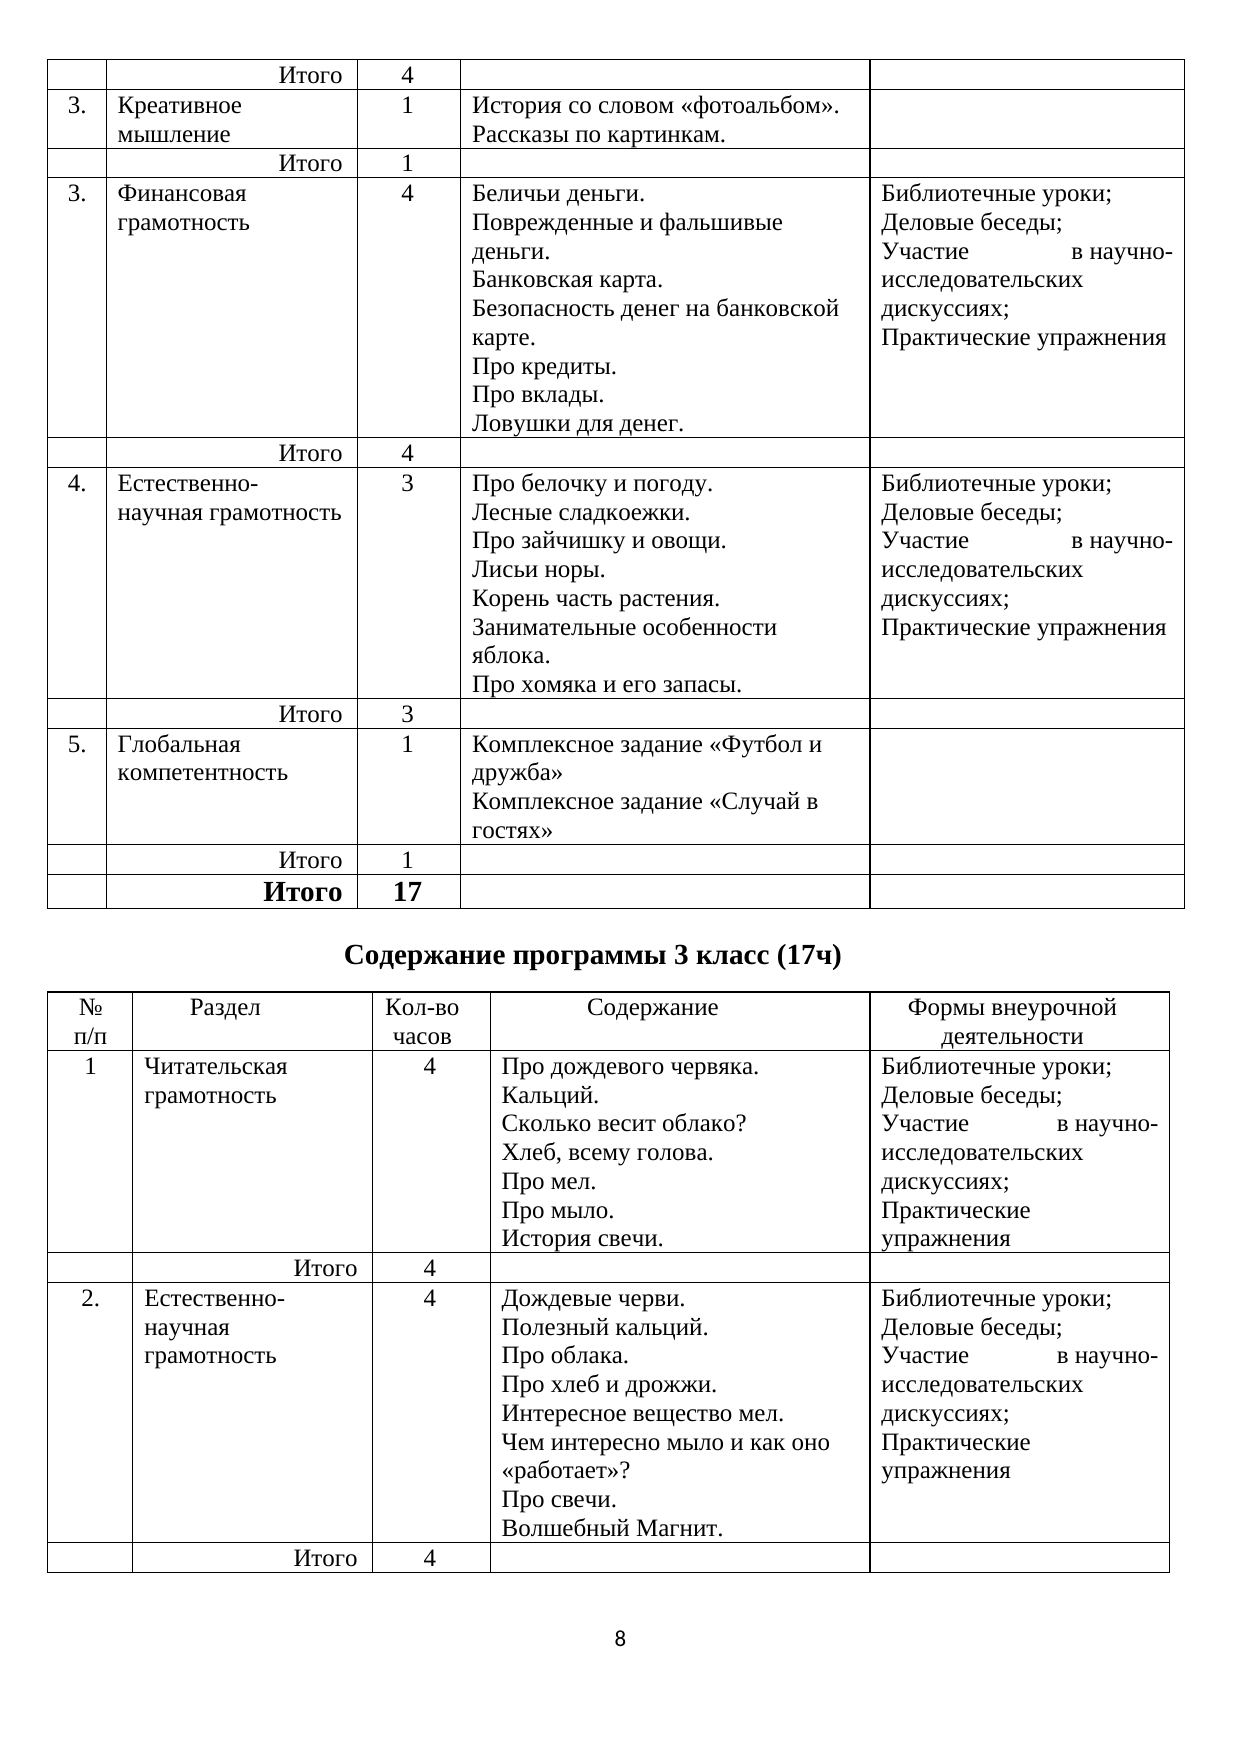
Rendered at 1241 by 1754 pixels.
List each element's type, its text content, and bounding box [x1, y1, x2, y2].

table_cell [48, 845, 106, 873]
table_cell Естественно-научная грамотность [133, 1283, 372, 1542]
table_cell 1 [358, 845, 460, 873]
table_cell Итого [107, 845, 357, 873]
table_header Раздел [133, 993, 372, 1050]
table_cell [1173, 845, 1184, 873]
table_cell 1 [358, 729, 460, 844]
table_cell [1173, 149, 1184, 177]
table_cell Глобальная компетентность [107, 729, 357, 844]
table_cell Итого [107, 875, 357, 908]
table_cell Итого [133, 1543, 372, 1572]
table_cell [48, 1253, 132, 1282]
table_cell 4 [358, 438, 460, 467]
table_cell 4 [373, 1253, 490, 1282]
table_cell [871, 1543, 881, 1572]
table_cell 4 [373, 1051, 490, 1252]
table_cell [48, 438, 106, 467]
table_header Кол-во часов [373, 993, 490, 1050]
table_cell Читательская грамотность [133, 1051, 372, 1252]
table_cell 3. [48, 90, 106, 147]
table_cell Итого [107, 149, 357, 177]
table_cell Финансовая грамотность [107, 178, 357, 437]
table_cell Дождевые черви. Полезный кальций. Про облака. Про хлеб и дрожжи. Интересное вещество мел. Чем интересно мыло и как оно «работает»? Про свечи. Волшебный Магнит. [491, 1283, 869, 1542]
table_cell 1 [358, 90, 460, 147]
table_cell [871, 845, 881, 873]
table_header Формы внеурочной деятельности [871, 993, 1169, 1050]
table_cell Итого [107, 699, 357, 728]
table_cell [871, 149, 881, 177]
table_cell [48, 60, 106, 89]
table_cell [1173, 60, 1184, 89]
table_header Содержание [491, 993, 869, 1050]
table_cell [461, 875, 869, 908]
table_cell Креативное мышление [107, 90, 357, 147]
table_cell [461, 60, 869, 89]
table_cell [461, 845, 869, 873]
table_cell [871, 438, 881, 467]
table_cell 17 [358, 875, 460, 908]
table_cell 4 [358, 178, 460, 437]
table_cell 4 [373, 1543, 490, 1572]
table_cell Итого [107, 60, 357, 89]
table_cell Итого [107, 438, 357, 467]
text Содержание программы 3 класс (17ч) [59, 937, 1126, 971]
table_cell [871, 1253, 881, 1282]
table_cell [491, 1253, 869, 1282]
table_cell [48, 699, 106, 728]
table_cell Беличьи деньги. Поврежденные и фальшивые деньги. Банковская карта. Безопасность денег на банковской карте. Про кредиты. Про вклады. Ловушки для денег. [461, 178, 869, 437]
table_cell [871, 875, 1184, 908]
table_cell Про белочку и погоду. Лесные сладкоежки. Про зайчишку и овощи. Лисьи норы. Корень часть растения. Занимательные особенности яблока. Про хомяка и его запасы. [461, 468, 869, 698]
table_cell [1173, 699, 1184, 728]
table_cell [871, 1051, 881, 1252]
table_cell Итого [133, 1253, 372, 1282]
table_cell [48, 875, 106, 908]
table_cell 3. [48, 178, 106, 437]
table_cell [48, 1543, 132, 1572]
table_cell 2. [48, 1283, 132, 1542]
table_cell Библиотечные уроки; Деловые беседы; Участие в научно-исследовательских дискуссиях; Практические упражнения [871, 468, 1184, 698]
table_cell 4 [358, 60, 460, 89]
table_cell Естественно-научная грамотность [107, 468, 357, 698]
table_cell 3 [358, 468, 460, 698]
table_cell [871, 60, 881, 89]
table_cell История со словом «фотоальбом». Рассказы по картинкам. [461, 90, 869, 147]
table_cell 1 [358, 149, 460, 177]
table_cell [1158, 1253, 1169, 1282]
table_cell Комплексное задание «Футбол и дружба» Комплексное задание «Случай в гостях» [461, 729, 869, 844]
table_cell 5. [48, 729, 106, 844]
table_cell [871, 90, 1184, 147]
table_cell 3 [358, 699, 460, 728]
table_cell [461, 149, 869, 177]
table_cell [871, 178, 1184, 437]
table_cell 4. [48, 468, 106, 698]
table_cell 1 [48, 1051, 132, 1252]
table_cell Про дождевого червяка. Кальций. Сколько весит облако? Хлеб, всему голова. Про мел. Про мыло. История свечи. [491, 1051, 869, 1252]
table_cell [491, 1543, 869, 1572]
table_cell Библиотечные уроки; Деловые беседы; Участие в научно-исследовательских дискуссиях; Практические упражнения [871, 1283, 1169, 1542]
table_header № п/п [48, 993, 132, 1050]
table_cell [461, 699, 869, 728]
table_cell [871, 699, 881, 728]
table_cell 4 [373, 1283, 490, 1542]
table_cell [1173, 438, 1184, 467]
table_cell [871, 729, 1184, 844]
table_cell [48, 149, 106, 177]
table_cell [1158, 1543, 1169, 1572]
table_cell [461, 438, 869, 467]
